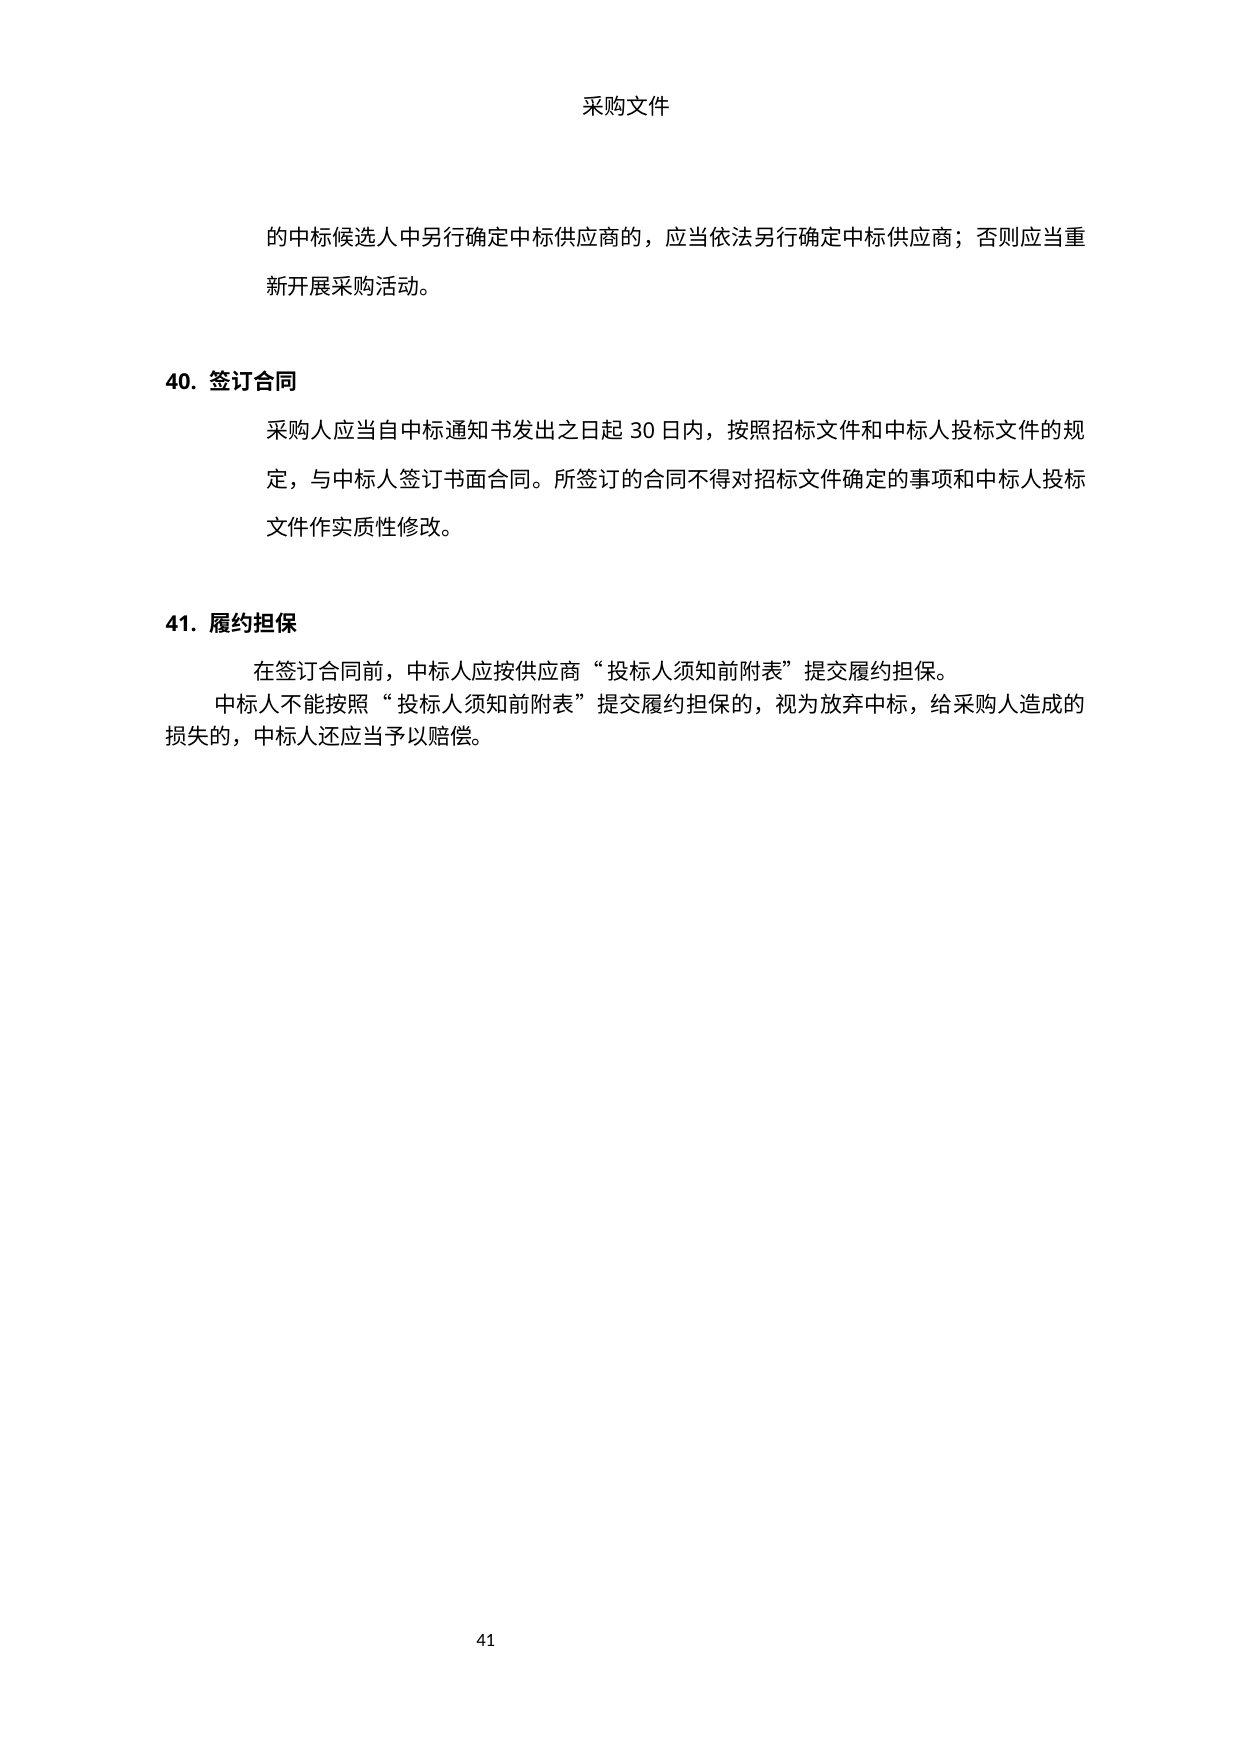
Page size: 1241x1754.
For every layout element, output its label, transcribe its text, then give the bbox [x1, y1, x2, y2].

list 签订合同 [165, 364, 1087, 397]
text 在签订合同前，中标人应按供应商“ 投标人须知前附表”提交履约担保。 [165, 654, 1087, 686]
text 采购人应当自中标通知书发出之日起30日内，按照招标文件和中标人投标文件的规定，与中标人签订书面合同。所签订的合同不得对招标文件确定的事项和中标人投标文件作实质性修改。 [266, 412, 1087, 542]
text 中标人不能按照“ 投标人须知前附表”提交履约担保的，视为放弃中标，给采购人造成的损失的，中标人还应当予以赔偿。 [165, 686, 1087, 751]
list 履约担保 [165, 606, 1087, 638]
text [266, 219, 1087, 301]
